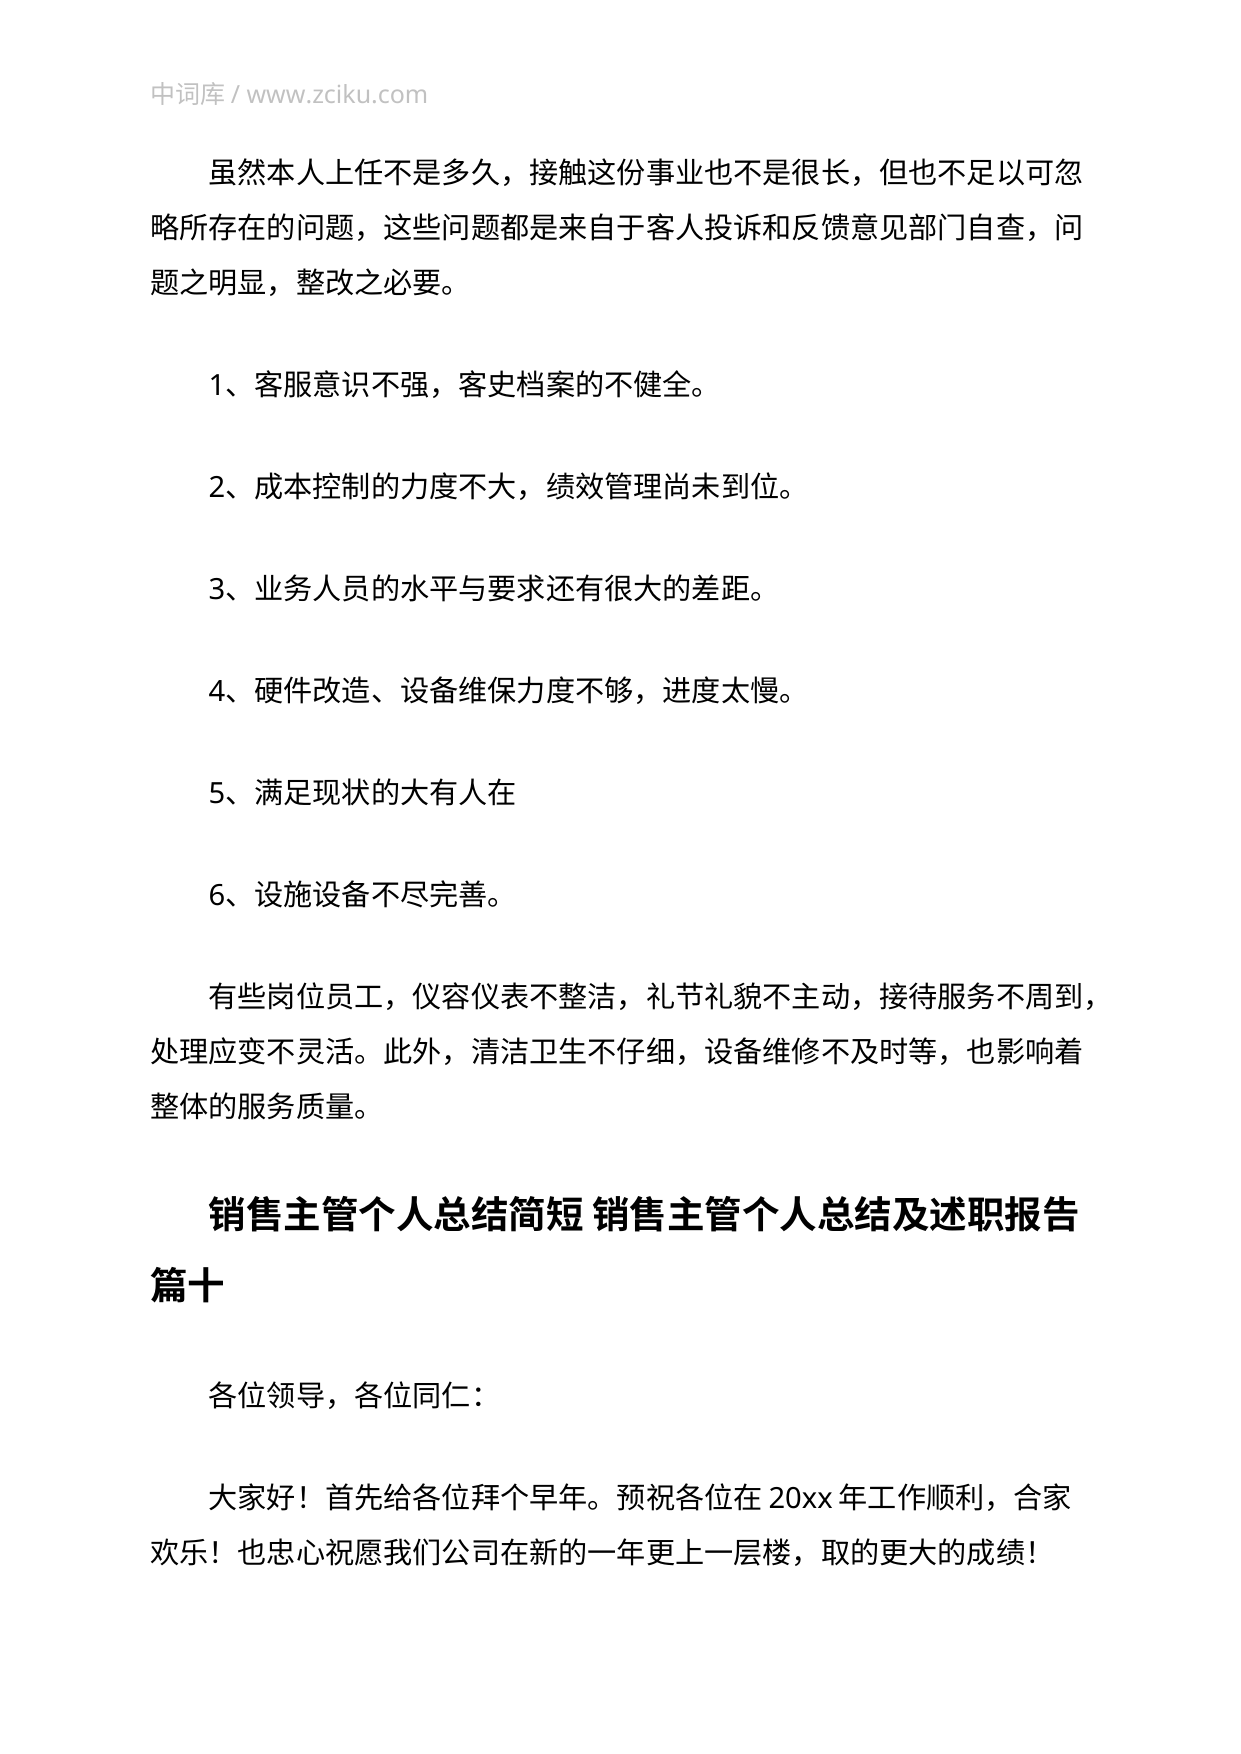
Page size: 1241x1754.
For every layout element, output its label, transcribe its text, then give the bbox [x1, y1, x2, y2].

text 销售主管个人总结简短 销售主管个人总结及述职报告篇十 [150, 1185, 1090, 1310]
text 6、设施设备不尽完善。 [150, 871, 1090, 914]
text 大家好！首先给各位拜个早年。预祝各位在20xx年工作顺利，合家欢乐！也忠心祝愿我们公司在新的一年更上一层楼，取的更大的成绩！ [150, 1475, 1090, 1572]
text 各位领导，各位同仁： [150, 1373, 1090, 1415]
text 3、业务人员的水平与要求还有很大的差距。 [150, 566, 1090, 608]
text 2、成本控制的力度不大，绩效管理尚未到位。 [150, 463, 1090, 506]
text 虽然本人上任不是多久，接触这份事业也不是很长，但也不足以可忽略所存在的问题，这些问题都是来自于客人投诉和反馈意见部门自查，问题之明显，整改之必要。 [150, 150, 1090, 302]
text 5、满足现状的大有人在 [150, 769, 1090, 812]
text 1、客服意识不强，客史档案的不健全。 [150, 362, 1090, 404]
text 有些岗位员工，仪容仪表不整洁，礼节礼貌不主动，接待服务不周到，处理应变不灵活。此外，清洁卫生不仔细，设备维修不及时等，也影响着整体的服务质量。 [150, 973, 1090, 1126]
text 4、硬件改造、设备维保力度不够，进度太慢。 [150, 667, 1090, 710]
